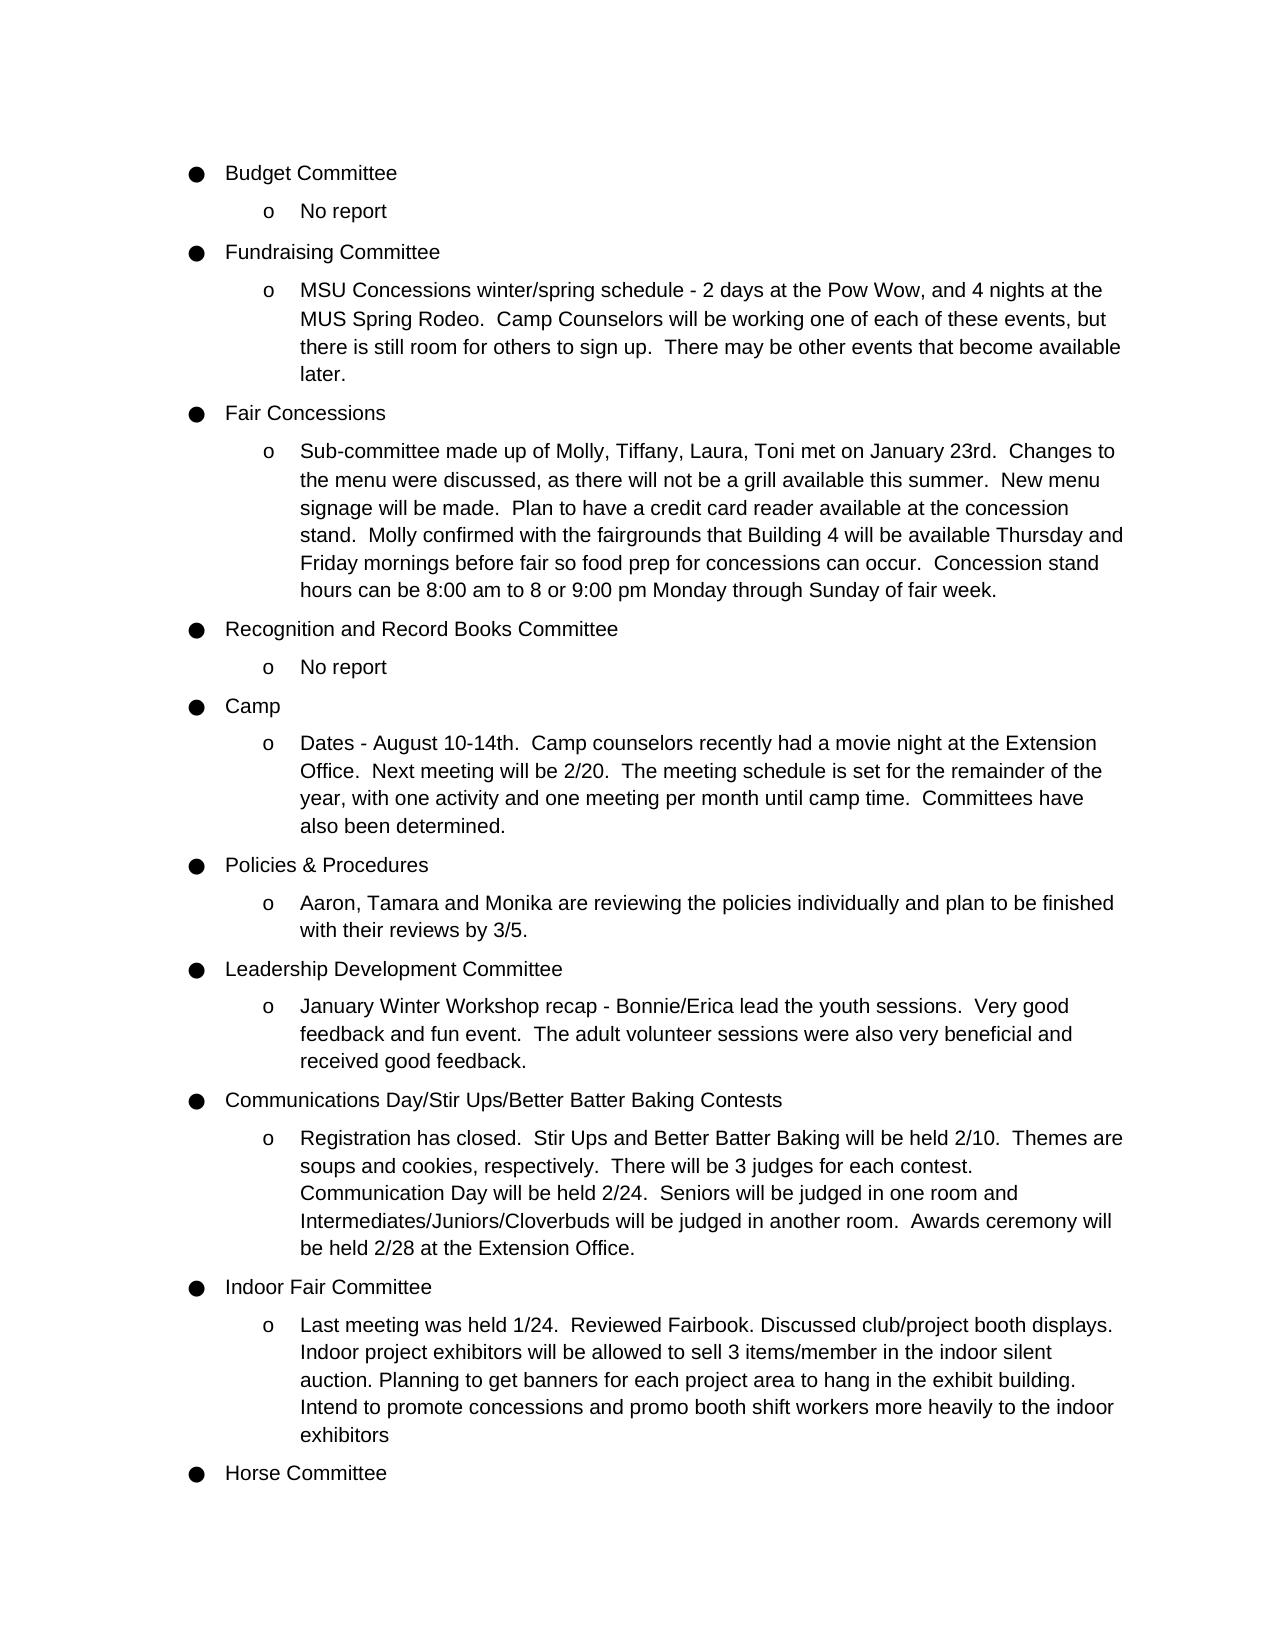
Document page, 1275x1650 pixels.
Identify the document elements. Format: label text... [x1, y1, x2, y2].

list Fundraising Committee [187, 229, 1125, 271]
list Leadership Development Committee [187, 945, 1125, 988]
list Aaron, Tamara and Monika are reviewing the policies individually and plan to be finished with their reviews by 3/5. [262, 890, 1125, 942]
list Sub-committee made up of Molly, Tiffany, Laura, Toni met on January 23rd. Changes to the menu were discussed, as there will not be a grill available this summer. New menu signage will be made. Plan to have a credit card reader available at the concession stand. Molly confirmed with the fairgrounds that Building 4 will be available Thursday and Friday mornings before fair so food prep for concessions can occur. Concession stand hours can be 8:00 am to 8 or 9:00 pm Monday through Sunday of fair week. [262, 439, 1125, 602]
list Budget Committee [187, 150, 1125, 193]
list Communications Day/Stir Ups/Better Batter Baking Contests [187, 1077, 1125, 1119]
list Fair Concessions [187, 390, 1125, 432]
list MSU Concessions winter/spring schedule - 2 days at the Pow Wow, and 4 nights at the MUS Spring Rodeo. Camp Counselors will be working one of each of these events, but there is still room for others to sign up. There may be other events that become available later. [262, 278, 1125, 386]
list Registration has closed. Stir Ups and Better Batter Baking will be held 2/10. Themes are soups and cookies, respectively. There will be 3 judges for each contest. Communication Day will be held 2/24. Seniors will be judged in one room and Intermediates/Juniors/Cloverbuds will be judged in another room. Awards ceremony will be held 2/28 at the Extension Office. [262, 1126, 1125, 1260]
list No report [262, 655, 1125, 679]
list January Winter Workshop recap - Bonnie/Erica lead the youth sessions. Very good feedback and fun event. The adult volunteer sessions were also very beneficial and received good feedback. [262, 994, 1125, 1073]
list No report [262, 199, 1125, 225]
list Last meeting was held 1/24. Reviewed Fairbook. Discussed club/project booth displays. Indoor project exhibitors will be allowed to sell 3 items/member in the indoor silent auction. Planning to get banners for each project area to hang in the exhibit building. Intend to promote concessions and promo booth shift workers more heavily to the indoor exhibitors [262, 1312, 1125, 1446]
list Indoor Fair Committee [187, 1263, 1125, 1306]
list Recognition and Record Books Committee [187, 606, 1125, 648]
list Dates - August 10-14th. Camp counselors recently had a movie night at the Extension Office. Next meeting will be 2/20. The meeting schedule is set for the remainder of the year, with one activity and one meeting per month until camp time. Committees have also been determined. [262, 731, 1125, 838]
list Policies & Procedures [187, 841, 1125, 884]
list Camp [187, 682, 1125, 725]
list Horse Committee [187, 1450, 1125, 1493]
